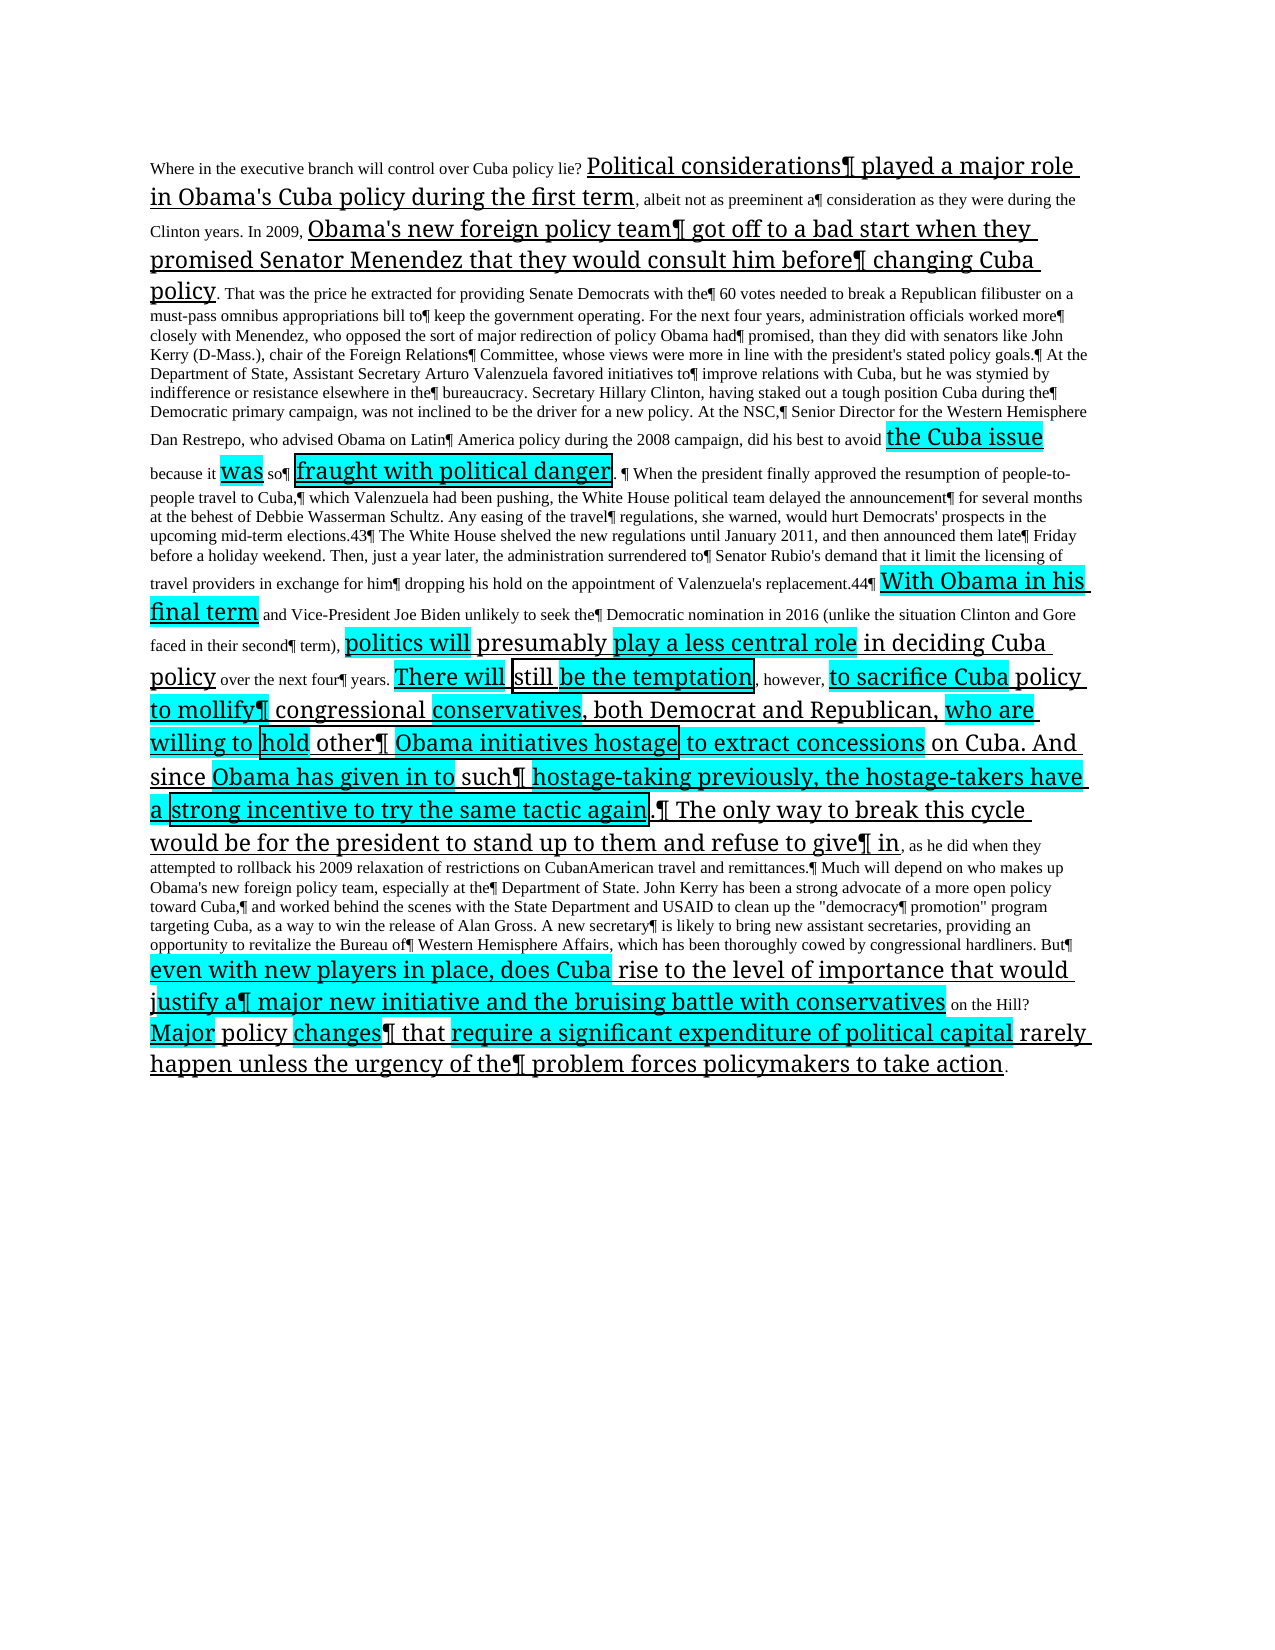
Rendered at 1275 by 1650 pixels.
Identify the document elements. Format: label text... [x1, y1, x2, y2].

text Where in the executive branch will control over Cuba policy lie? Political considerations¶ played a major role in Obama's Cuba policy during the first term, albeit not as preeminent a¶ consideration as they were during the Clinton years. In 2009, Obama's new foreign policy team¶ got off to a bad start when they promised Senator Menendez that they would consult him before¶ changing Cuba policy. That was the price he extracted for providing Senate Democrats with the¶ 60 votes needed to break a Republican filibuster on a must-pass omnibus appropriations bill to¶ keep the government operating. For the next four years, administration officials worked more¶ closely with Menendez, who opposed the sort of major redirection of policy Obama had¶ promised, than they did with senators like John Kerry (D-Mass.), chair of the Foreign Relations¶ Committee, whose views were more in line with the president's stated policy goals.¶ At the Department of State, Assistant Secretary Arturo Valenzuela favored initiatives to¶ improve relations with Cuba, but he was stymied by indifference or resistance elsewhere in the¶ bureaucracy. Secretary Hillary Clinton, having staked out a tough position Cuba during the¶ Democratic primary campaign, was not inclined to be the driver for a new policy. At the NSC,¶ Senior Director for the Western Hemisphere Dan Restrepo, who advised Obama on Latin¶ America policy during the 2008 campaign, did his best to avoid the Cuba issue because it was so¶ fraught with political danger. ¶ When the president finally approved the resumption of people-to-people travel to Cuba,¶ which Valenzuela had been pushing, the White House political team delayed the announcement¶ for several months at the behest of Debbie Wasserman Schultz. Any easing of the travel¶ regulations, she warned, would hurt Democrats' prospects in the upcoming mid-term elections.43¶ The White House shelved the new regulations until January 2011, and then announced them late¶ Friday before a holiday weekend. Then, just a year later, the administration surrendered to¶ Senator Rubio's demand that it limit the licensing of travel providers in exchange for him¶ dropping his hold on the appointment of Valenzuela's replacement.44¶ With Obama in his final term and Vice-President Joe Biden unlikely to seek the¶ Democratic nomination in 2016 (unlike the situation Clinton and Gore faced in their second¶ term), politics will presumably play a less central role in deciding Cuba policy over the next four¶ years. There will still be the temptation, however, to sacrifice Cuba policy to mollify¶ congressional conservatives, both Democrat and Republican, who are willing to hold other¶ Obama initiatives hostage to extract concessions on Cuba. And since Obama has given in to such¶ hostage-taking previously, the hostage-takers have a strong incentive to try the same tactic again.¶ The only way to break this cycle would be for the president to stand up to them and refuse to give¶ in, as he did when they attempted to rollback his 2009 relaxation of restrictions on CubanAmerican travel and remittances.¶ Much will depend on who makes up Obama's new foreign policy team, especially at the¶ Department of State. John Kerry has been a strong advocate of a more open policy toward Cuba,¶ and worked behind the scenes with the State Department and USAID to clean up the "democracy¶ promotion" program targeting Cuba, as a way to win the release of Alan Gross. A new secretary¶ is likely to bring new assistant secretaries, providing an opportunity to revitalize the Bureau of¶ Western Hemisphere Affairs, which has been thoroughly cowed by congressional hardliners. But¶ even with new players in place, does Cuba rise to the level of importance that would justify a¶ major new initiative and the bruising battle with conservatives on the Hill? Major policy changes¶ that require a significant expenditure of political capital rarely happen unless the urgency of the¶ problem forces policymakers to take action. [150, 150, 1095, 1079]
